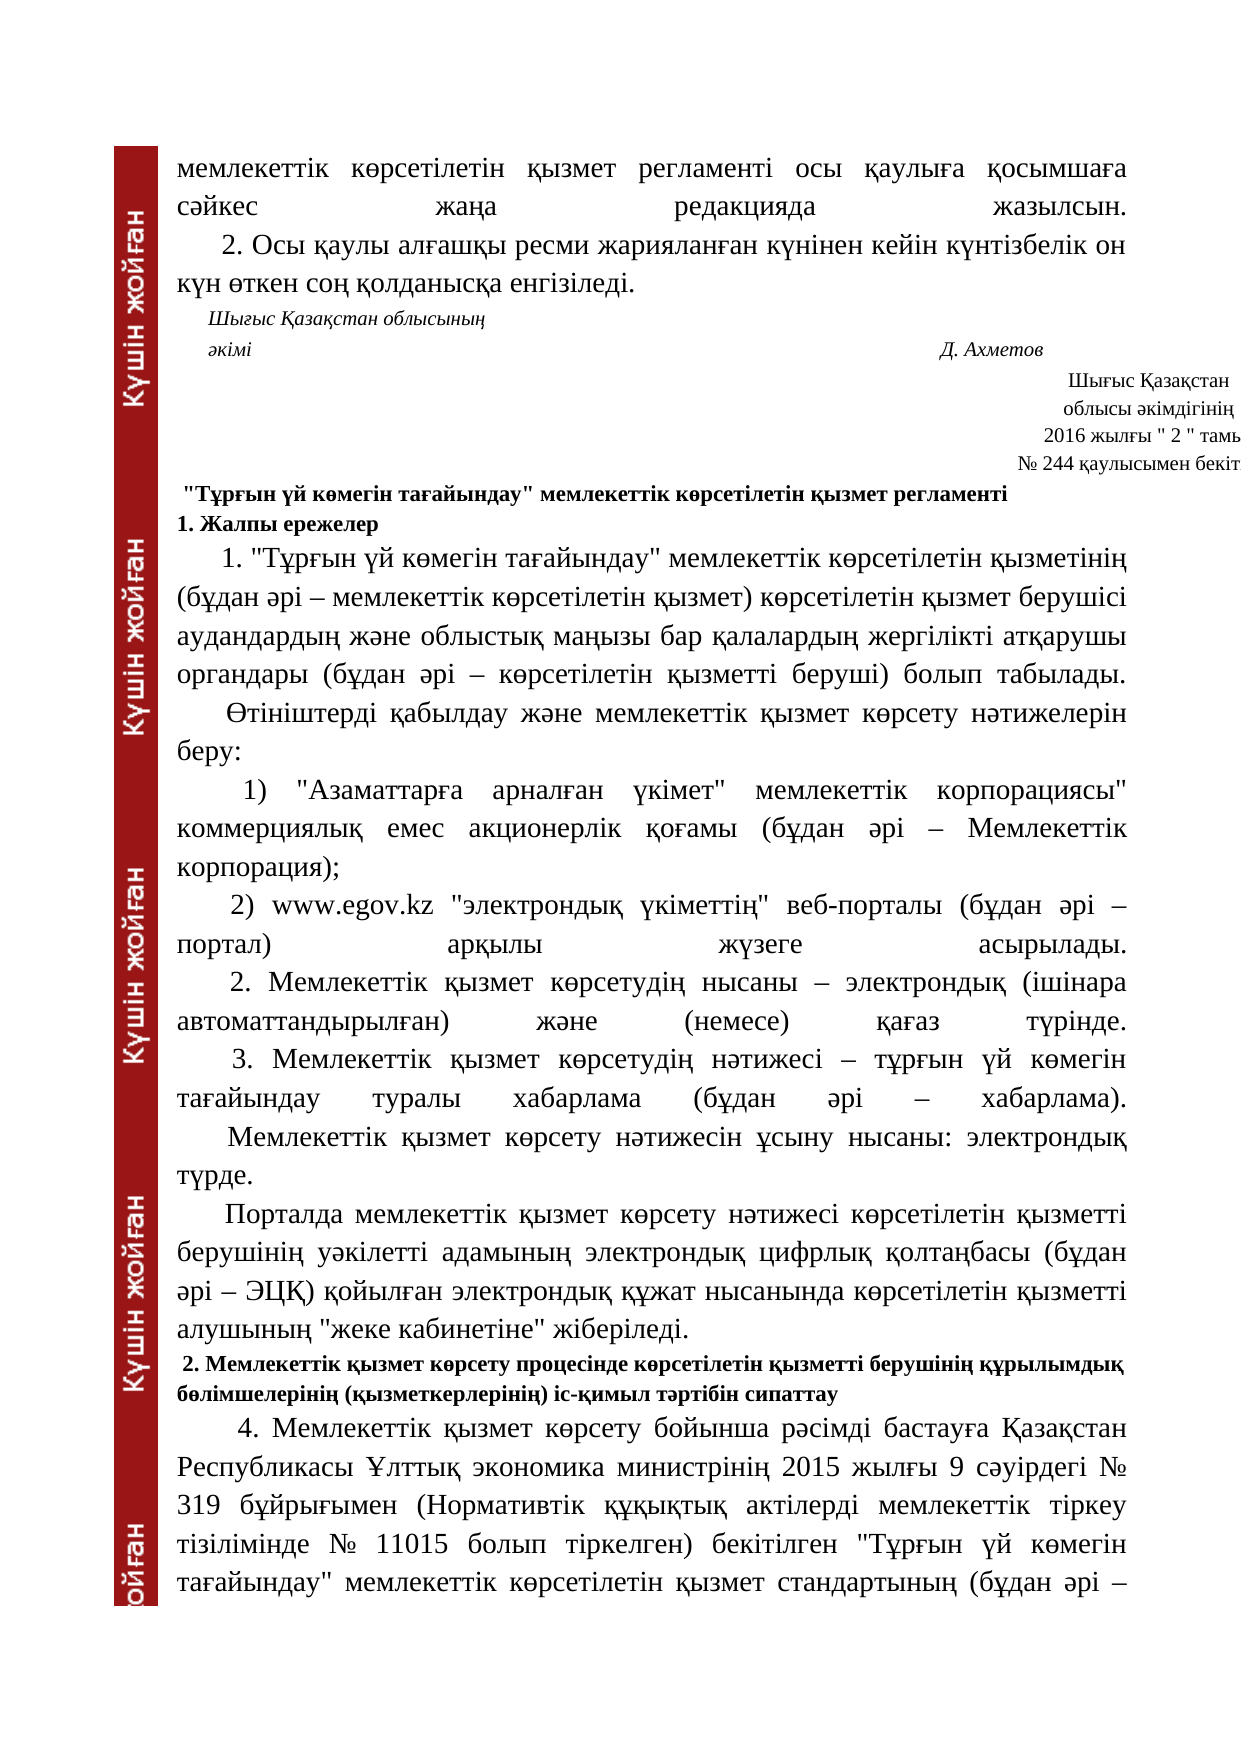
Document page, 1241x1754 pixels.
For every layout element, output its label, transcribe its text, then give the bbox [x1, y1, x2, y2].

picture [114, 537, 158, 541]
table_header Шығыс Қазақстан облысының [101, 304, 1240, 335]
picture [114, 146, 158, 150]
picture [114, 1406, 158, 1410]
text "Тұрғын үй көмегін тағайындау" мемлекеттік көрсетілетін қызмет регламенті 1. Жалпы ережелер [112, 480, 1128, 537]
picture [114, 1345, 158, 1350]
table_header Шығыс Қазақстан облысы әкімдігінің 2016 жылғы " 2 " тамыз № 244 қаулысымен бекітілген [912, 366, 1240, 480]
picture [114, 1598, 158, 1606]
table_cell әкімі [101, 335, 939, 366]
picture [114, 299, 158, 304]
text 2. Мемлекеттiк қызмет көрсету процесiнде көрсетiлетiн қызметтi берушiнiң құрылымдық бөлiмшелерiнiң (қызметкерлерiнiң) iс-қимыл тәртiбiн сипаттау [112, 1350, 1128, 1406]
text 1. "Тұрғын үй көмегін тағайындау" мемлекеттік көрсетілетін қызметінің (бұдан әрі – мемлекеттік көрсетілетін қызмет) көрсетілетін қызмет берушісі аудандардың және облыстық маңызы бар қалалардың жергілікті атқарушы органдары (бұдан әрі – көрсетілетін қызметті беруші) болып табылады. Өтініштерді қабылдау және мемлекеттік қызмет көрсету нәтижелерін беру: 1) "Азаматтарға арналған үкімет" мемлекеттік корпорациясы" коммерциялық емес акционерлік қоғамы (бұдан әрі – Мемлекеттік корпорация); 2) www.egov.kz "электрондық үкіметтің" веб-порталы (бұдан әрі – портал) арқылы жүзеге асырылады. 2. Мемлекеттік қызмет көрсетудің нысаны – электрондық (ішінара автоматтандырылған) және (немесе) қағаз түрінде. 3. Мемлекеттік қызмет көрсетудің нәтижесі – тұрғын үй көмегін тағайындау туралы хабарлама (бұдан әрі – хабарлама). Мемлекеттік қызмет көрсету нәтижесін ұсыну нысаны: электрондық түрде. Порталда мемлекеттік қызмет көрсету нәтижесі көрсетілетін қызметті берушінің уәкілетті адамының электрондық цифрлық қолтаңбасы (бұдан әрі – ЭЦҚ) қойылған электрондық құжат нысанында көрсетілетін қызметті алушының "жеке кабинетіне" жіберіледі. [112, 541, 1128, 1345]
table_cell Д. Ахметов [939, 335, 1240, 366]
table_header [101, 366, 912, 480]
